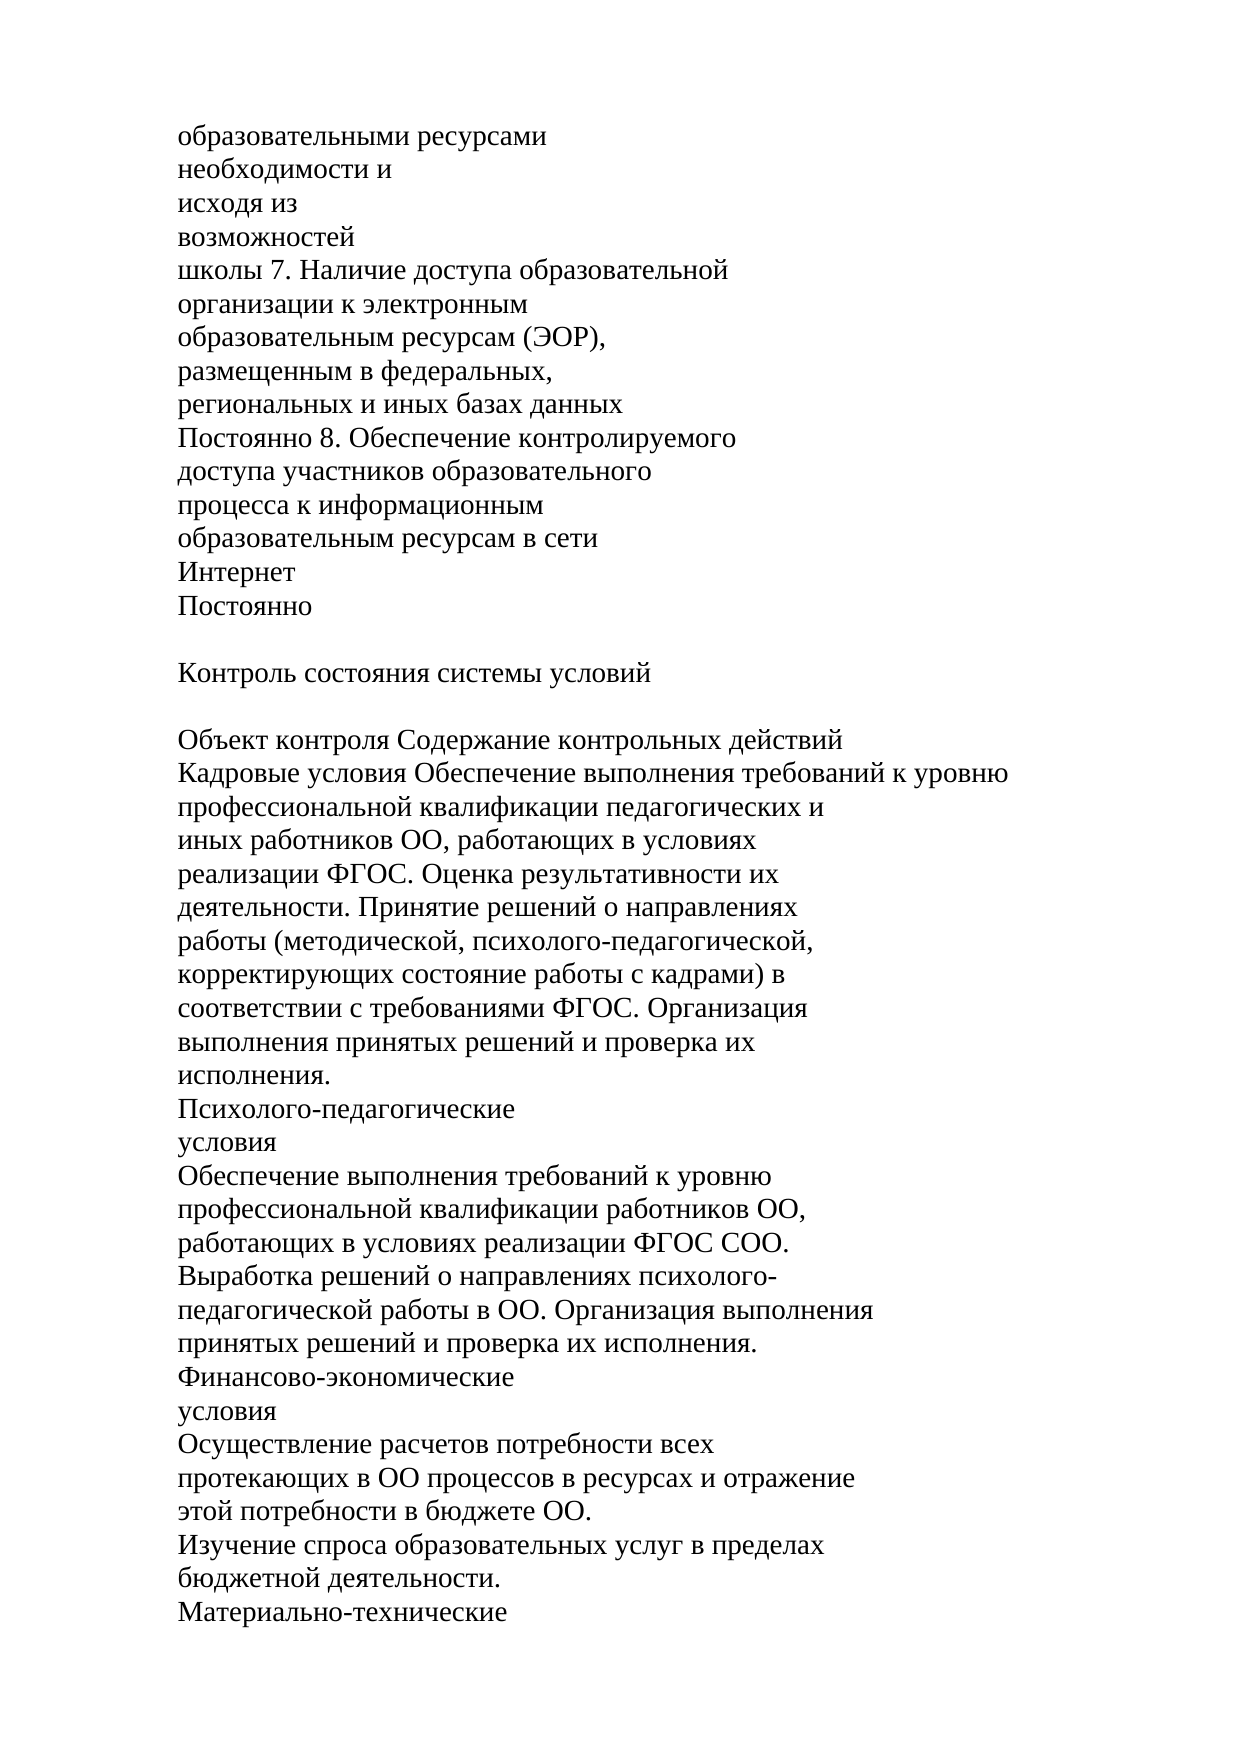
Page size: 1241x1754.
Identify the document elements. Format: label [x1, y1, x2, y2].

text [177, 118, 1152, 1627]
